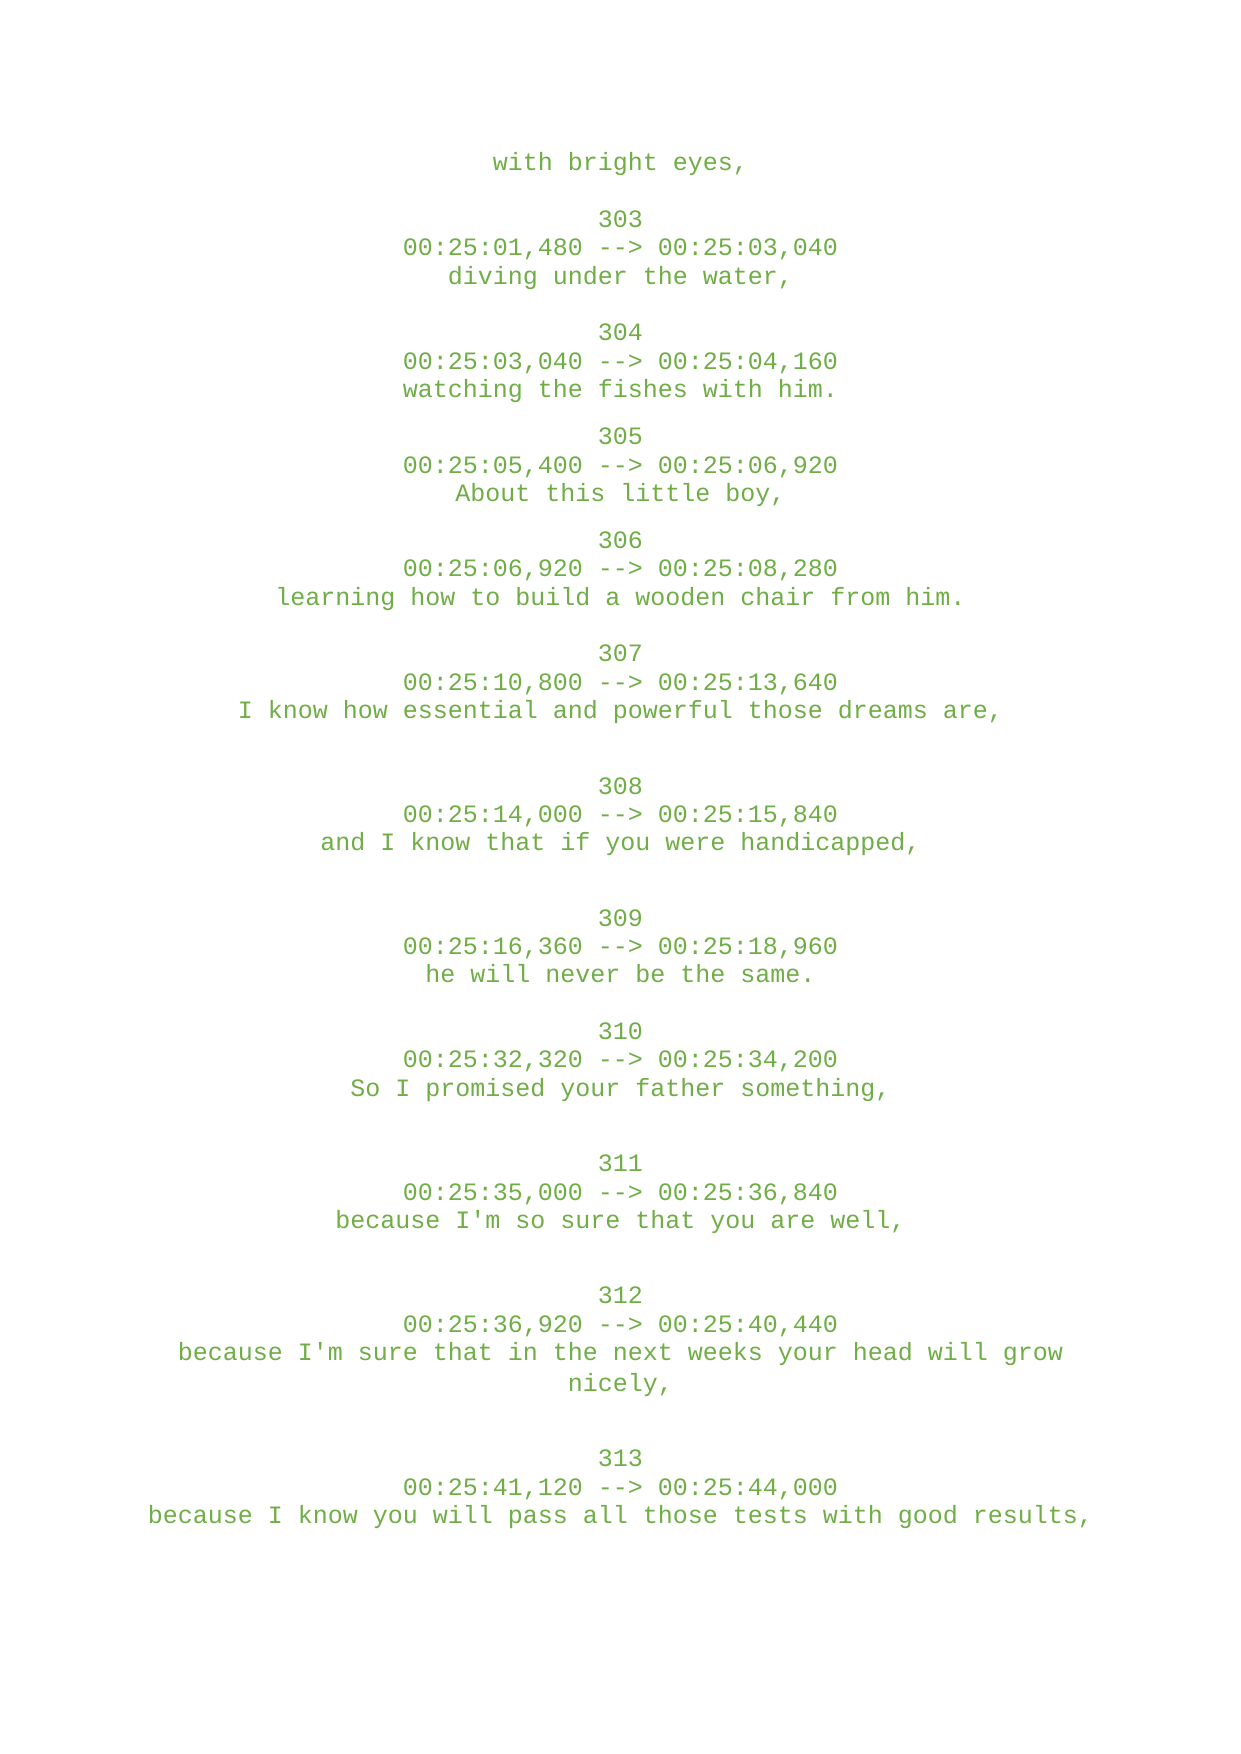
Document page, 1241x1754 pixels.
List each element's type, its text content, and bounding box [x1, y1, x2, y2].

text 309 [139, 905, 1101, 934]
text 303 [139, 207, 1101, 235]
text 00:25:05,400 --> 00:25:06,920 [139, 452, 1101, 481]
text 00:25:14,000 --> 00:25:15,840 [139, 802, 1101, 830]
text About this little boy, [139, 481, 1101, 509]
text 00:25:06,920 --> 00:25:08,280 [139, 556, 1101, 584]
text 308 [139, 773, 1101, 802]
text because I'm sure that in the next weeks your head will grow nicely, [139, 1340, 1101, 1399]
text 00:25:10,800 --> 00:25:13,640 [139, 669, 1101, 698]
text because I know you will pass all those tests with good results, [139, 1502, 1101, 1531]
text 00:25:03,040 --> 00:25:04,160 [139, 348, 1101, 377]
text because I'm so sure that you are well, [139, 1208, 1101, 1236]
text 00:25:35,000 --> 00:25:36,840 [139, 1179, 1101, 1208]
text 00:25:41,120 --> 00:25:44,000 [139, 1474, 1101, 1502]
text diving under the water, [139, 263, 1101, 292]
text 00:25:32,320 --> 00:25:34,200 [139, 1047, 1101, 1075]
text 00:25:16,360 --> 00:25:18,960 [139, 934, 1101, 962]
text 305 [139, 424, 1101, 452]
text I know how essential and powerful those dreams are, [139, 698, 1101, 726]
text 306 [139, 528, 1101, 556]
text 00:25:01,480 --> 00:25:03,040 [139, 235, 1101, 263]
text 307 [139, 641, 1101, 669]
text 312 [139, 1283, 1101, 1311]
text So I promised your father something, [139, 1075, 1101, 1104]
text with bright eyes, [139, 150, 1101, 178]
text 00:25:36,920 --> 00:25:40,440 [139, 1311, 1101, 1340]
text 311 [139, 1151, 1101, 1179]
text 304 [139, 320, 1101, 348]
text he will never be the same. [139, 962, 1101, 990]
text and I know that if you were handicapped, [139, 830, 1101, 858]
text 310 [139, 1019, 1101, 1047]
text watching the fishes with him. [139, 377, 1101, 405]
text learning how to build a wooden chair from him. [139, 584, 1101, 613]
text 313 [139, 1446, 1101, 1474]
